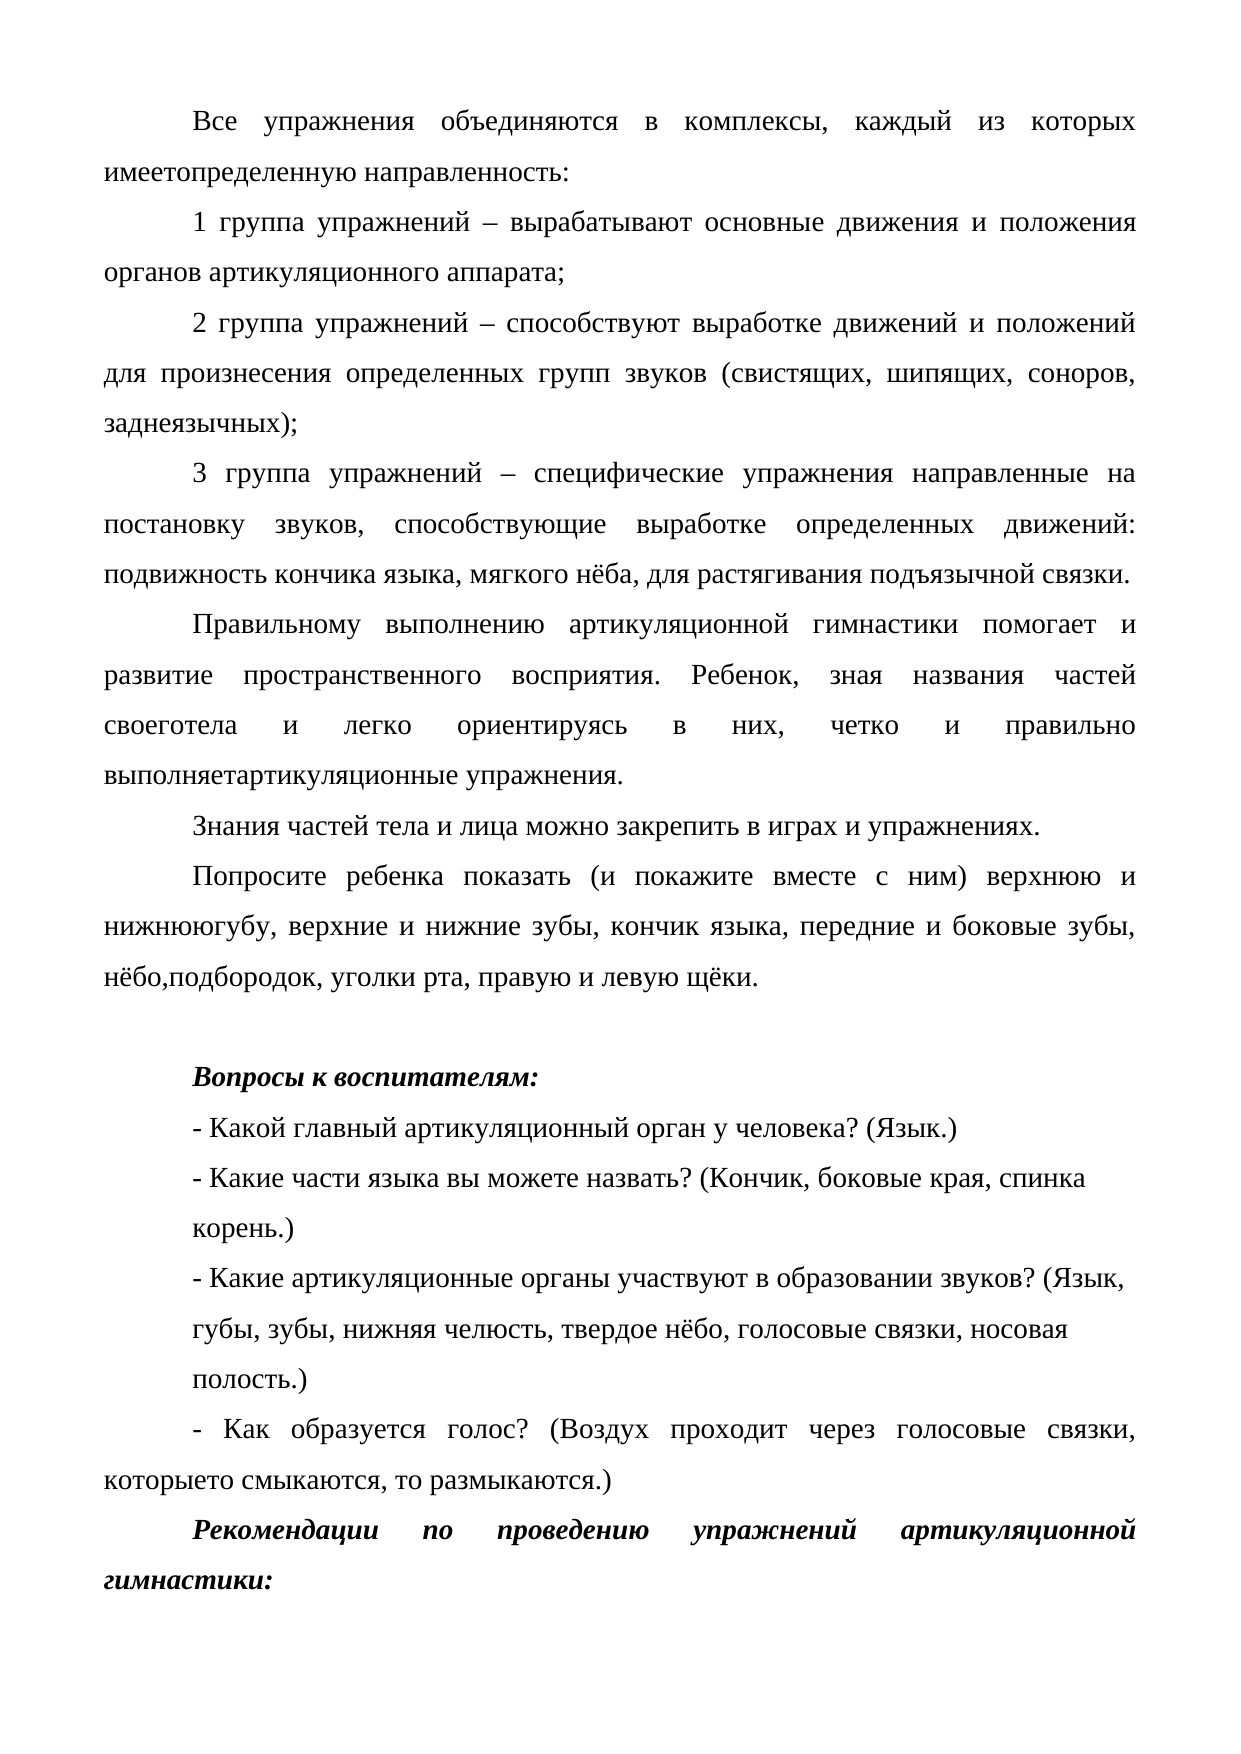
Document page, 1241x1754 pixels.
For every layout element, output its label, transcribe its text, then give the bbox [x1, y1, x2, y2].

text 2 группа упражнений – способствуют выработке движений и положений для произнесения определенных групп звуков (свистящих, шипящих, соноров, заднеязычных); [103, 305, 1137, 439]
text губы, зубы, нижняя челюсть, твердое нёбо, голосовые связки, носовая [103, 1311, 1137, 1344]
text Вопросы к воспитателям: [103, 1059, 1137, 1093]
text - Какие артикуляционные органы участвуют в образовании звуков? (Язык, [103, 1261, 1137, 1294]
text Все упражнения объединяются в комплексы, каждый из которых имеетопределенную направленность: [103, 103, 1137, 187]
text 3 группа упражнений – специфические упражнения направленные на постановку звуков, способствующие выработке определенных движений: подвижность кончика языка, мягкого нёба, для растягивания подъязычной связки. [103, 456, 1137, 590]
text - Какие части языка вы можете назвать? (Кончик, боковые края, спинка [103, 1160, 1137, 1193]
text Знания частей тела и лица можно закрепить в играх и упражнениях. [103, 808, 1137, 841]
text - Какой главный артикуляционный орган у человека? (Язык.) [103, 1110, 1137, 1143]
text Правильному выполнению артикуляционной гимнастики помогает и развитие пространственного восприятия. Ребенок, зная названия частей своеготела и легко ориентируясь в них, четко и правильно выполняетартикуляционные упражнения. [103, 607, 1137, 791]
text Попросите ребенка показать (и покажите вместе с ним) верхнюю и нижнююгубу, верхние и нижние зубы, кончик языка, передние и боковые зубы, нёбо,подбородок, уголки рта, правую и левую щёки. [103, 858, 1137, 992]
text 1 группа упражнений – вырабатывают основные движения и положения органов артикуляционного аппарата; [103, 204, 1137, 288]
text Рекомендации по проведению упражнений артикуляционной гимнастики: [103, 1512, 1137, 1596]
text корень.) [103, 1210, 1137, 1244]
text полость.) [103, 1361, 1137, 1395]
text - Как образуется голос? (Воздух проходит через голосовые связки, которыето смыкаются, то размыкаются.) [103, 1412, 1137, 1495]
